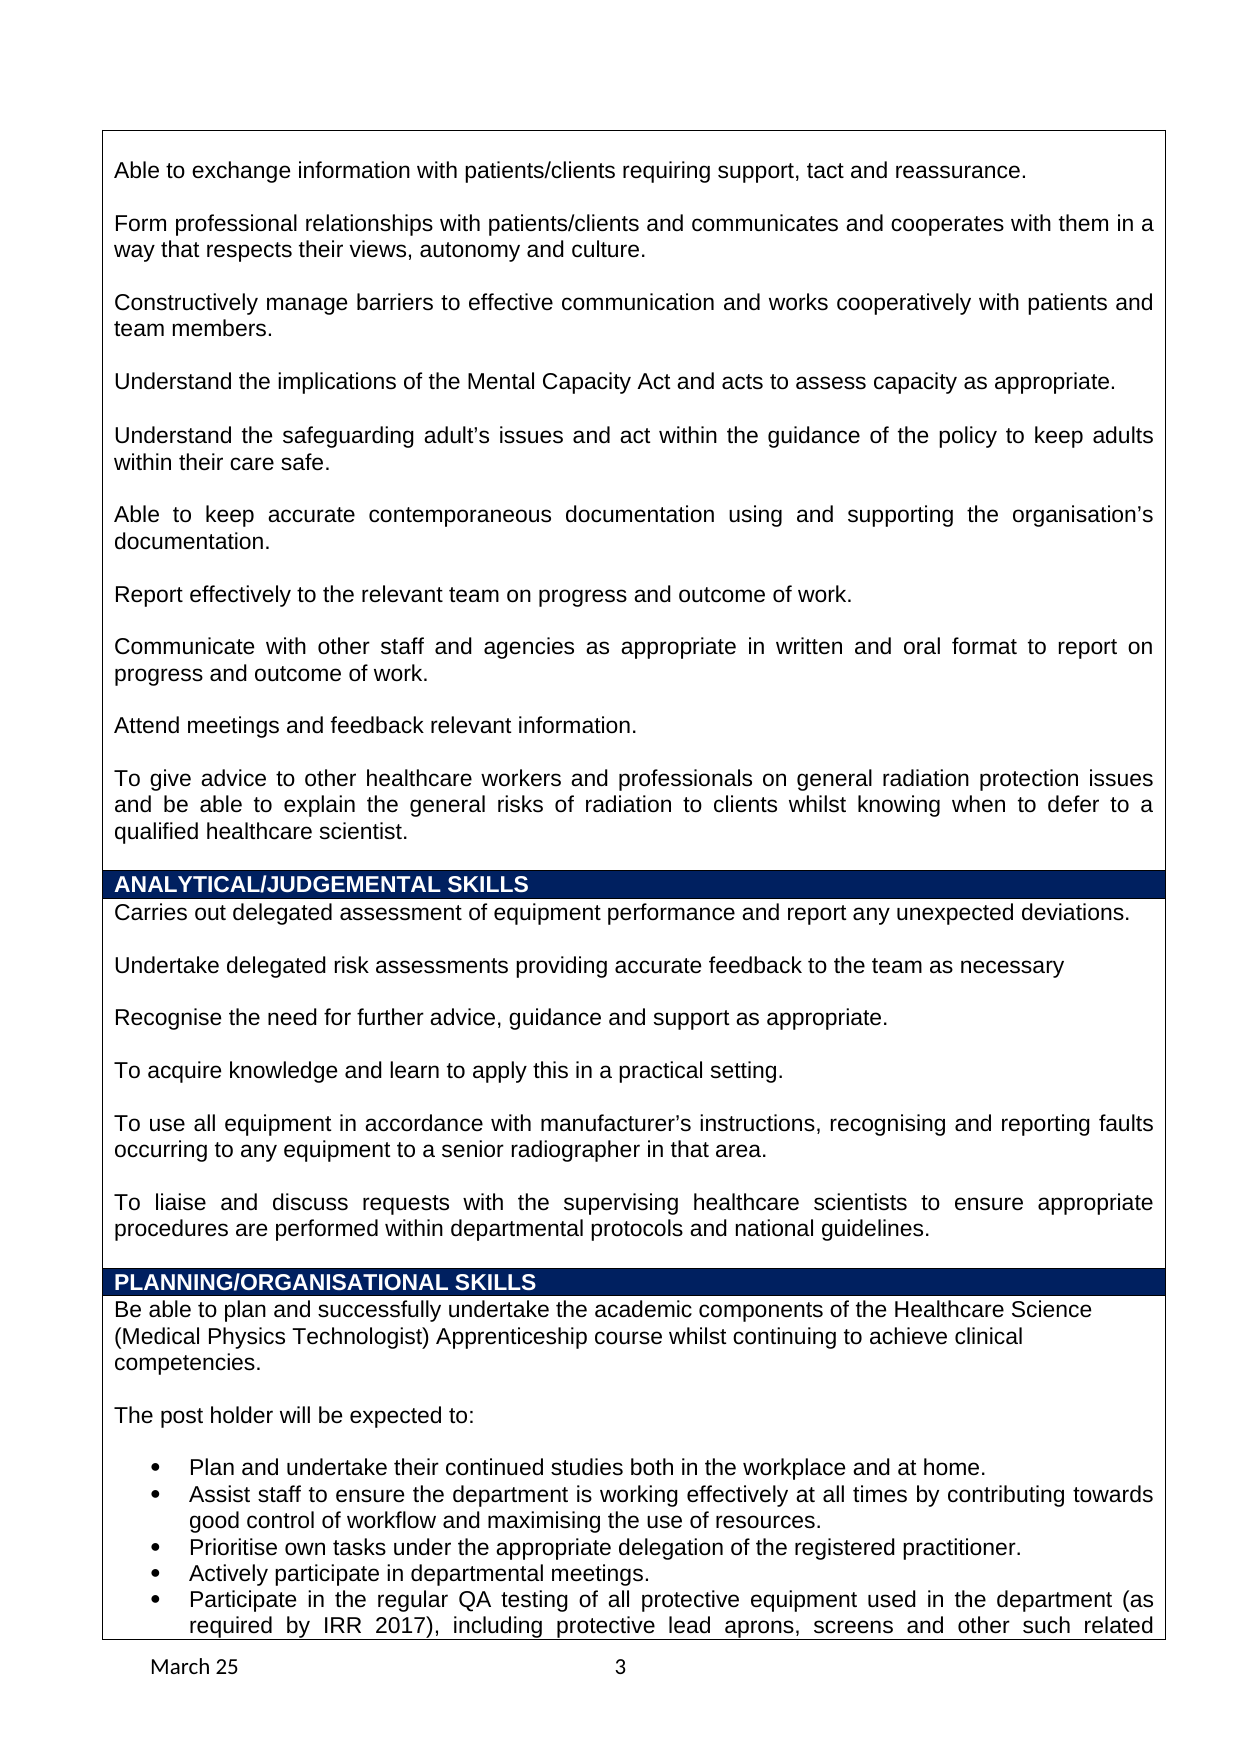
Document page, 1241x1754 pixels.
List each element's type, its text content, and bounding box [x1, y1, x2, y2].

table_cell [103, 1296, 1165, 1639]
table_cell ANALYTICAL/JUDGEMENTAL SKILLS [103, 871, 1165, 898]
table_cell Carries out delegated assessment of equipment performance and report any unexpected deviations. Undertake delegated risk assessments providing accurate feedback to the team as necessary Recognise the need for further advice, guidance and support as appropriate. To acquire knowledge and learn to apply this in a practical setting. To use all equipment in accordance with manufacturer’s instructions, recognising and reporting faults occurring to any equipment to a senior radiographer in that area. To liaise and discuss requests with the supervising healthcare scientists to ensure appropriate procedures are performed within departmental protocols and national guidelines. [103, 899, 1165, 1268]
table_cell PLANNING/ORGANISATIONAL SKILLS [103, 1269, 1165, 1295]
